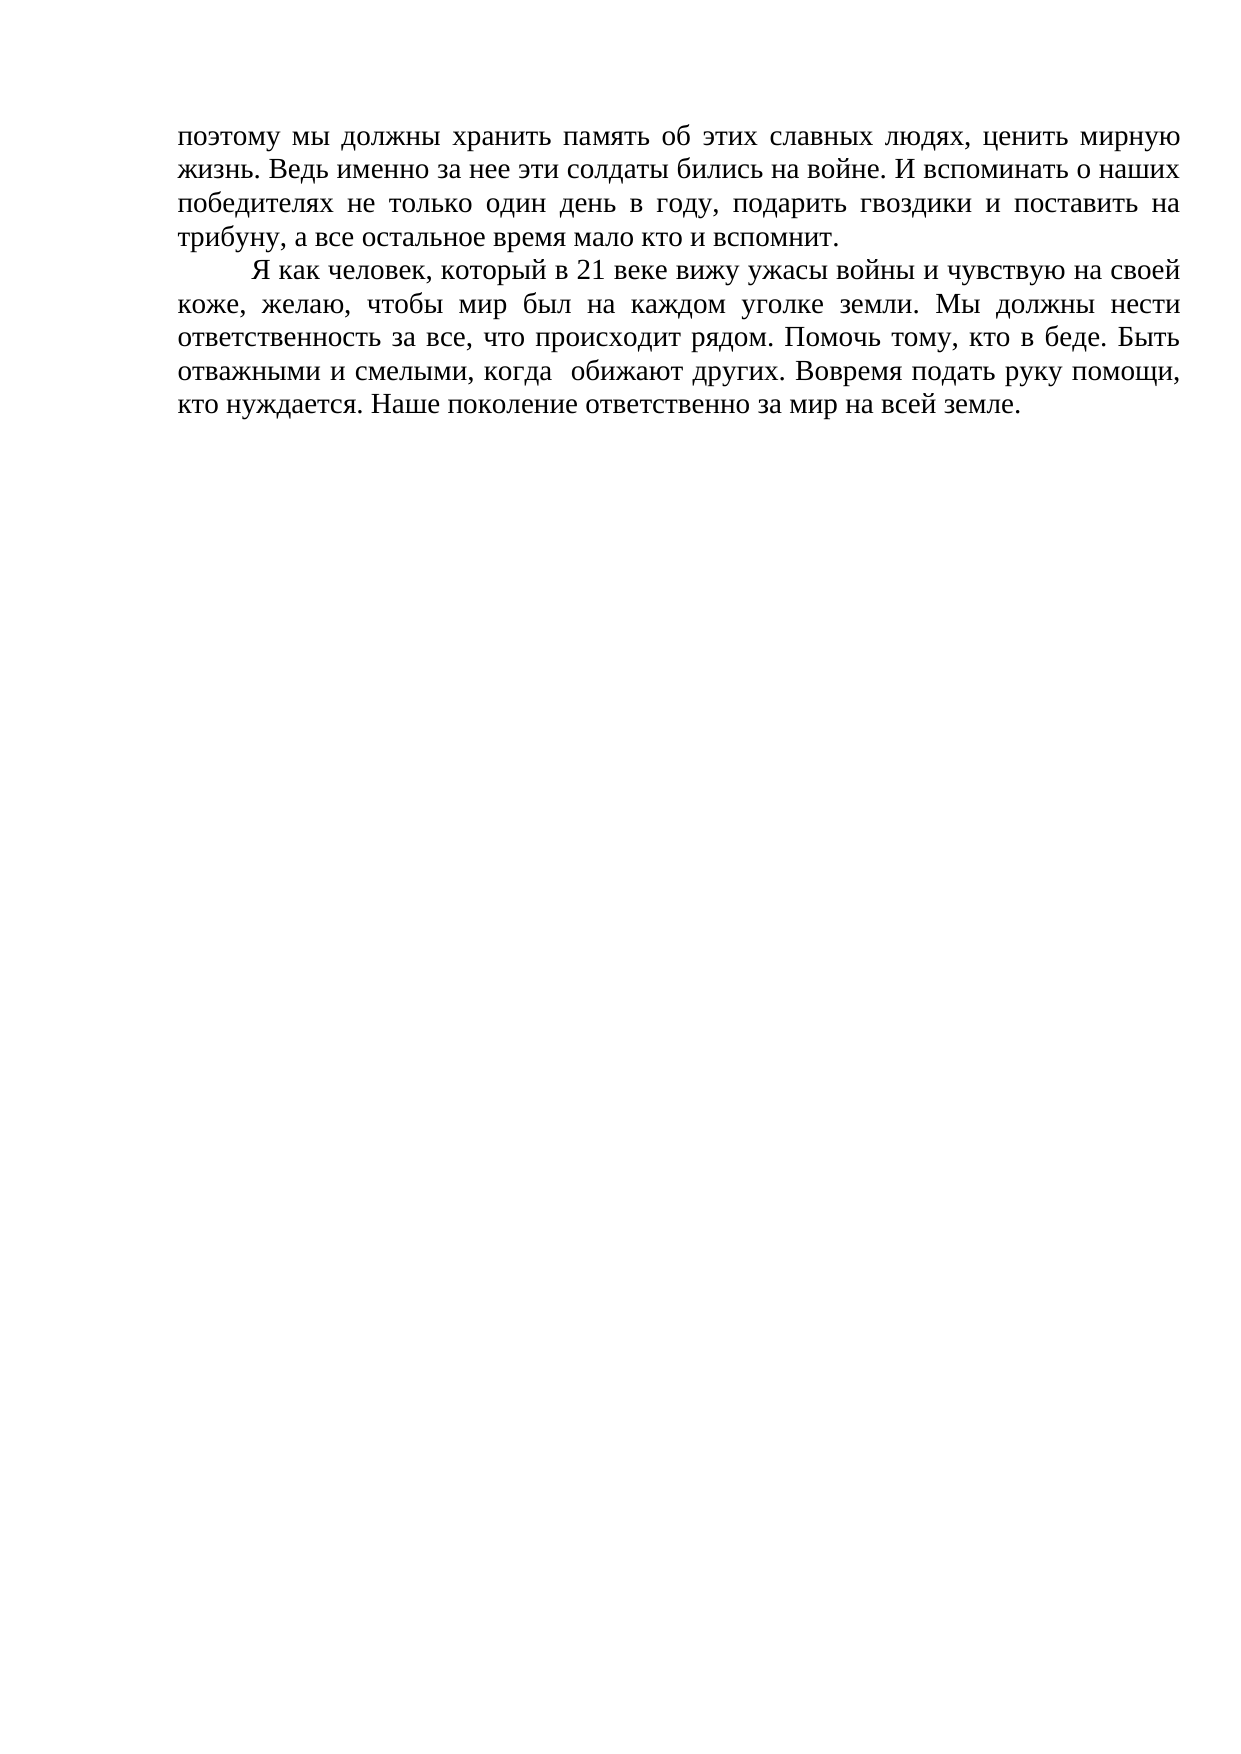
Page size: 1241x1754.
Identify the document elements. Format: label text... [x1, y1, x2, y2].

text Я как человек, который в 21 веке вижу ужасы войны и чувствую на своей коже, желаю, чтобы мир был на каждом уголке земли. Мы должны нести ответственность за все, что происходит рядом. Помочь тому, кто в беде. Быть отважными и смелыми, когда обижают других. Вовремя подать руку помощи, кто нуждается. Наше поколение ответственно за мир на всей земле. [177, 252, 1181, 420]
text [177, 118, 1181, 252]
